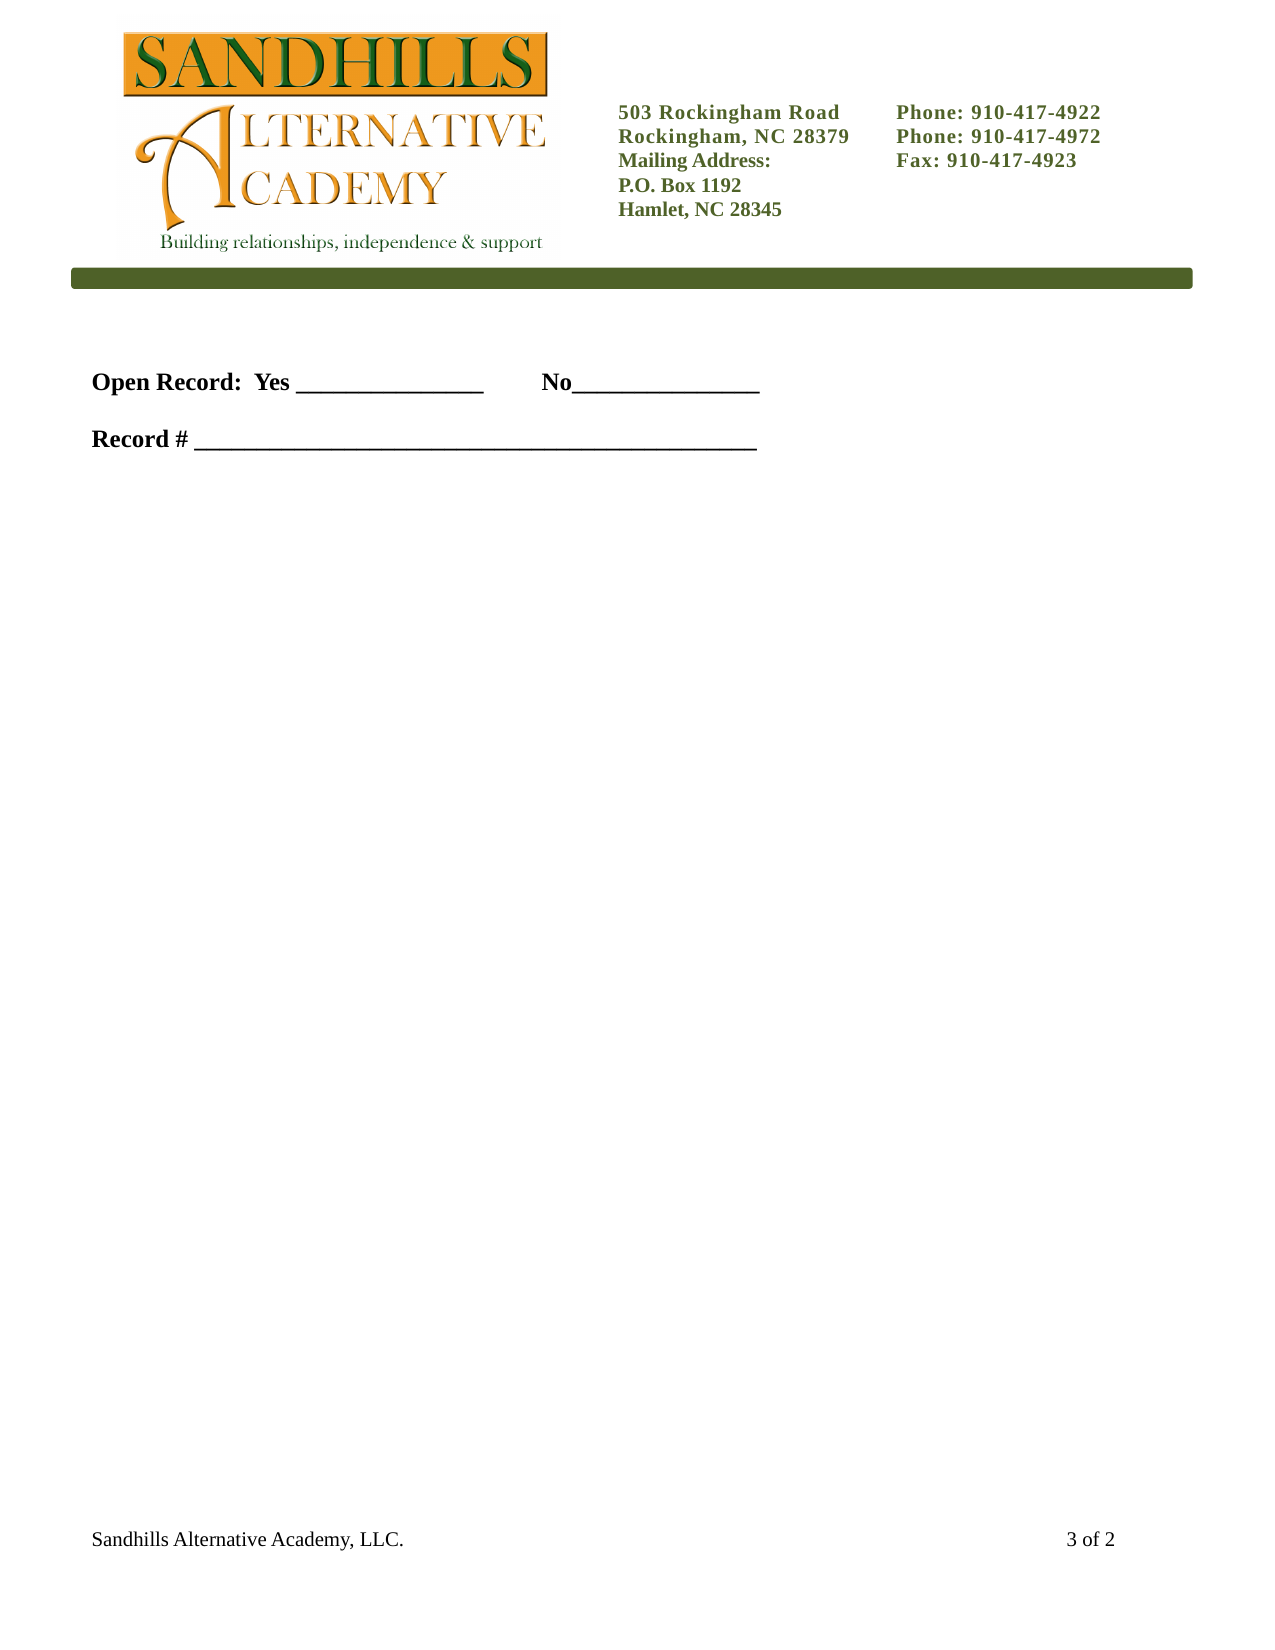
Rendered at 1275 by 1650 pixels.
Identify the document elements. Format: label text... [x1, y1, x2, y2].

text Open Record: Yes _______________ No_______________ [91, 367, 1183, 396]
picture [116, 14, 562, 260]
text Record # _____________________________________________ [91, 424, 1183, 453]
